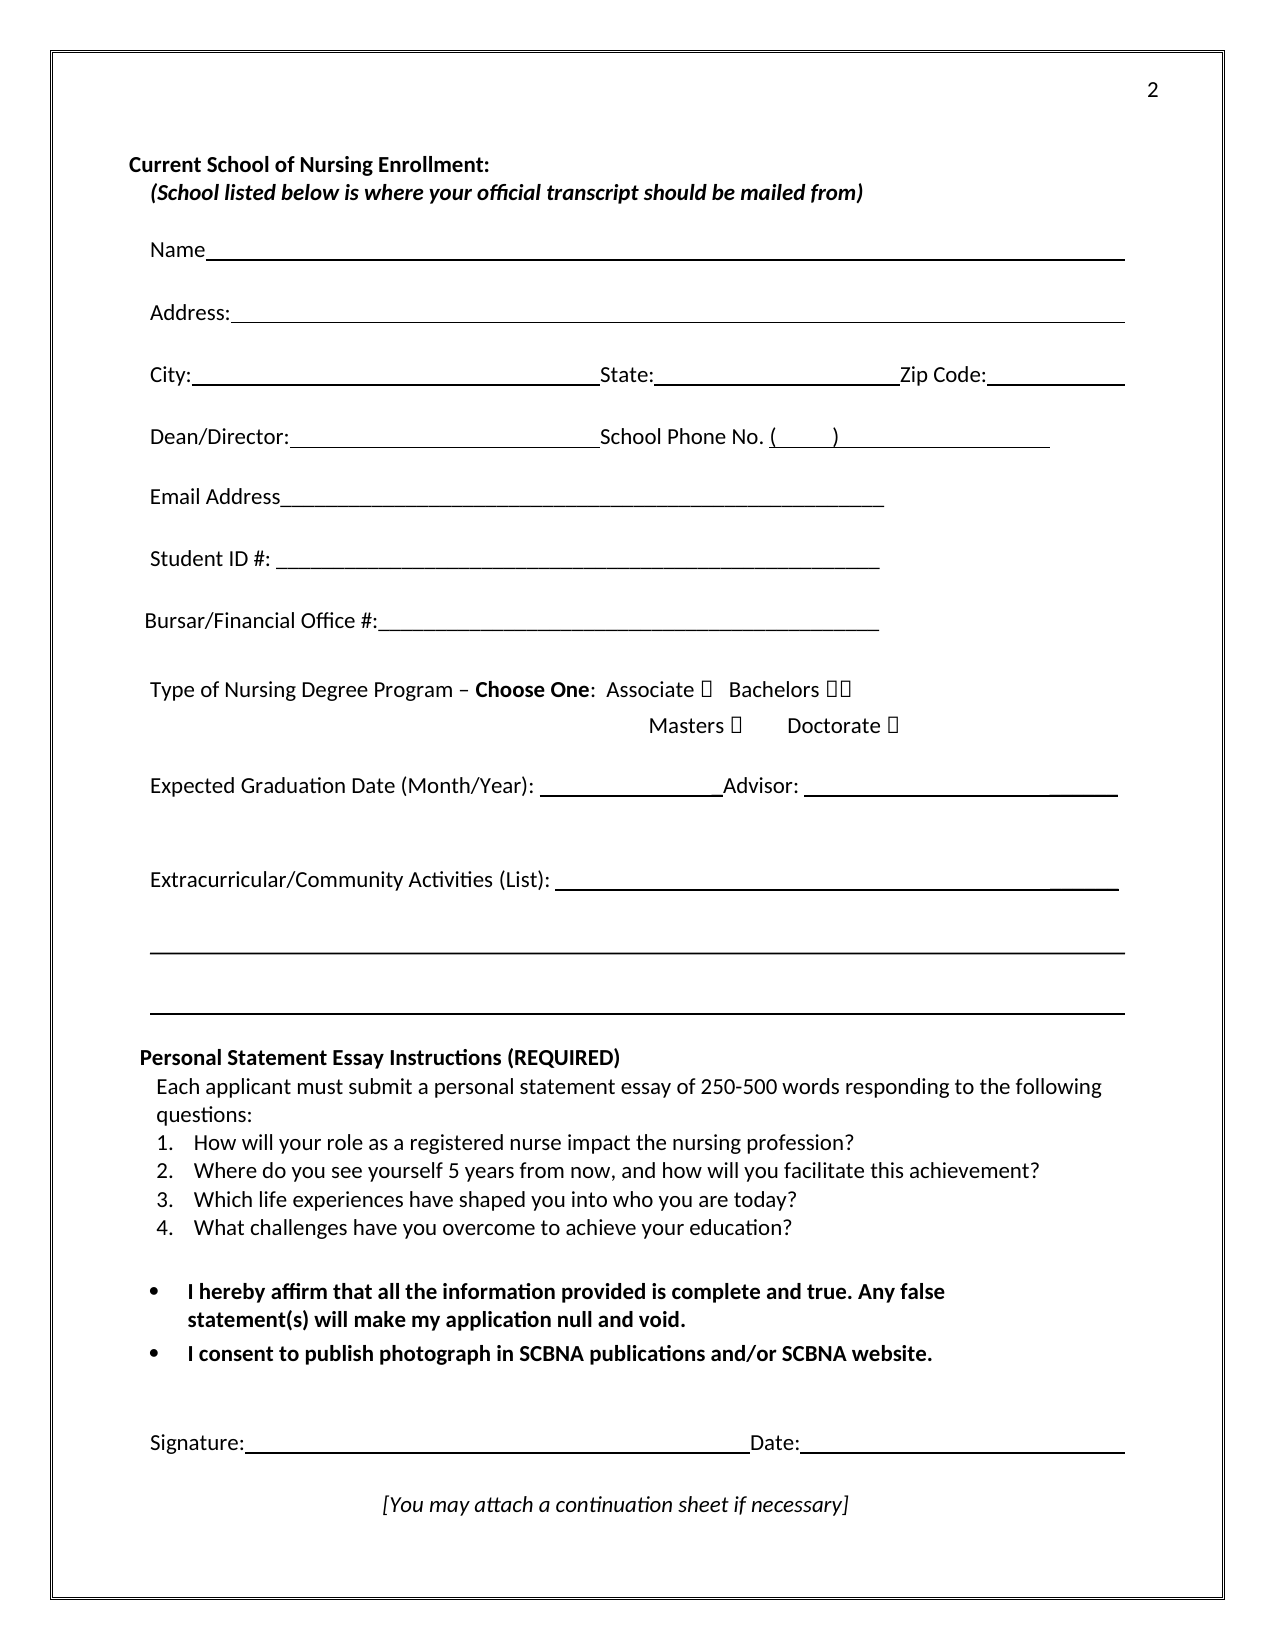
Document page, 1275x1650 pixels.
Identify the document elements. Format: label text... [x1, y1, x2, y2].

subtitle I consent to publish photograph in SCBNA publications and/or SCBNA website. [150, 1339, 1049, 1367]
text Signature: Date: [150, 1428, 1158, 1456]
text Personal Statement Essay Instructions (REQUIRED) [119, 1043, 1158, 1072]
list How will your role as a registered nurse impact the nursing profession? [156, 1128, 1158, 1156]
list Which life experiences have shaped you into who you are today? [156, 1185, 1158, 1213]
text Each applicant must submit a personal statement essay of 250-500 words responding to the following questions: [156, 1072, 1158, 1128]
text (School listed below is where your official transcript should be mailed from) [150, 178, 1158, 206]
subtitle I hereby affirm that all the information provided is complete and true. Any false statement(s) will make my application null and void. [150, 1277, 1049, 1333]
text Address: [150, 298, 1158, 326]
list What challenges have you overcome to achieve your education? [156, 1213, 1158, 1241]
text Name [150, 235, 1158, 263]
text Current School of Nursing Enrollment: [119, 150, 1158, 178]
text Masters  Doctorate  [150, 709, 1158, 741]
list Where do you see yourself 5 years from now, and how will you facilitate this achievement? [156, 1157, 1158, 1184]
text Extracurricular/Community Activities (List): ______ [150, 865, 1158, 893]
text [You may attach a continuation sheet if necessary] [382, 1490, 1158, 1518]
text Type of Nursing Degree Program – Choose One: Associate  Bachelors  [150, 673, 1158, 704]
text Dean/Director: School Phone No. ( ) [150, 422, 1158, 451]
text City: State: Zip Code: [150, 360, 1158, 388]
text Bursar/Financial Office #:____________________________________________ [119, 606, 1158, 634]
text Expected Graduation Date (Month/Year): _Advisor: ______ [150, 771, 1158, 799]
text Student ID #: _____________________________________________________ [150, 544, 1158, 572]
text Email Address_____________________________________________________ [119, 482, 1158, 510]
